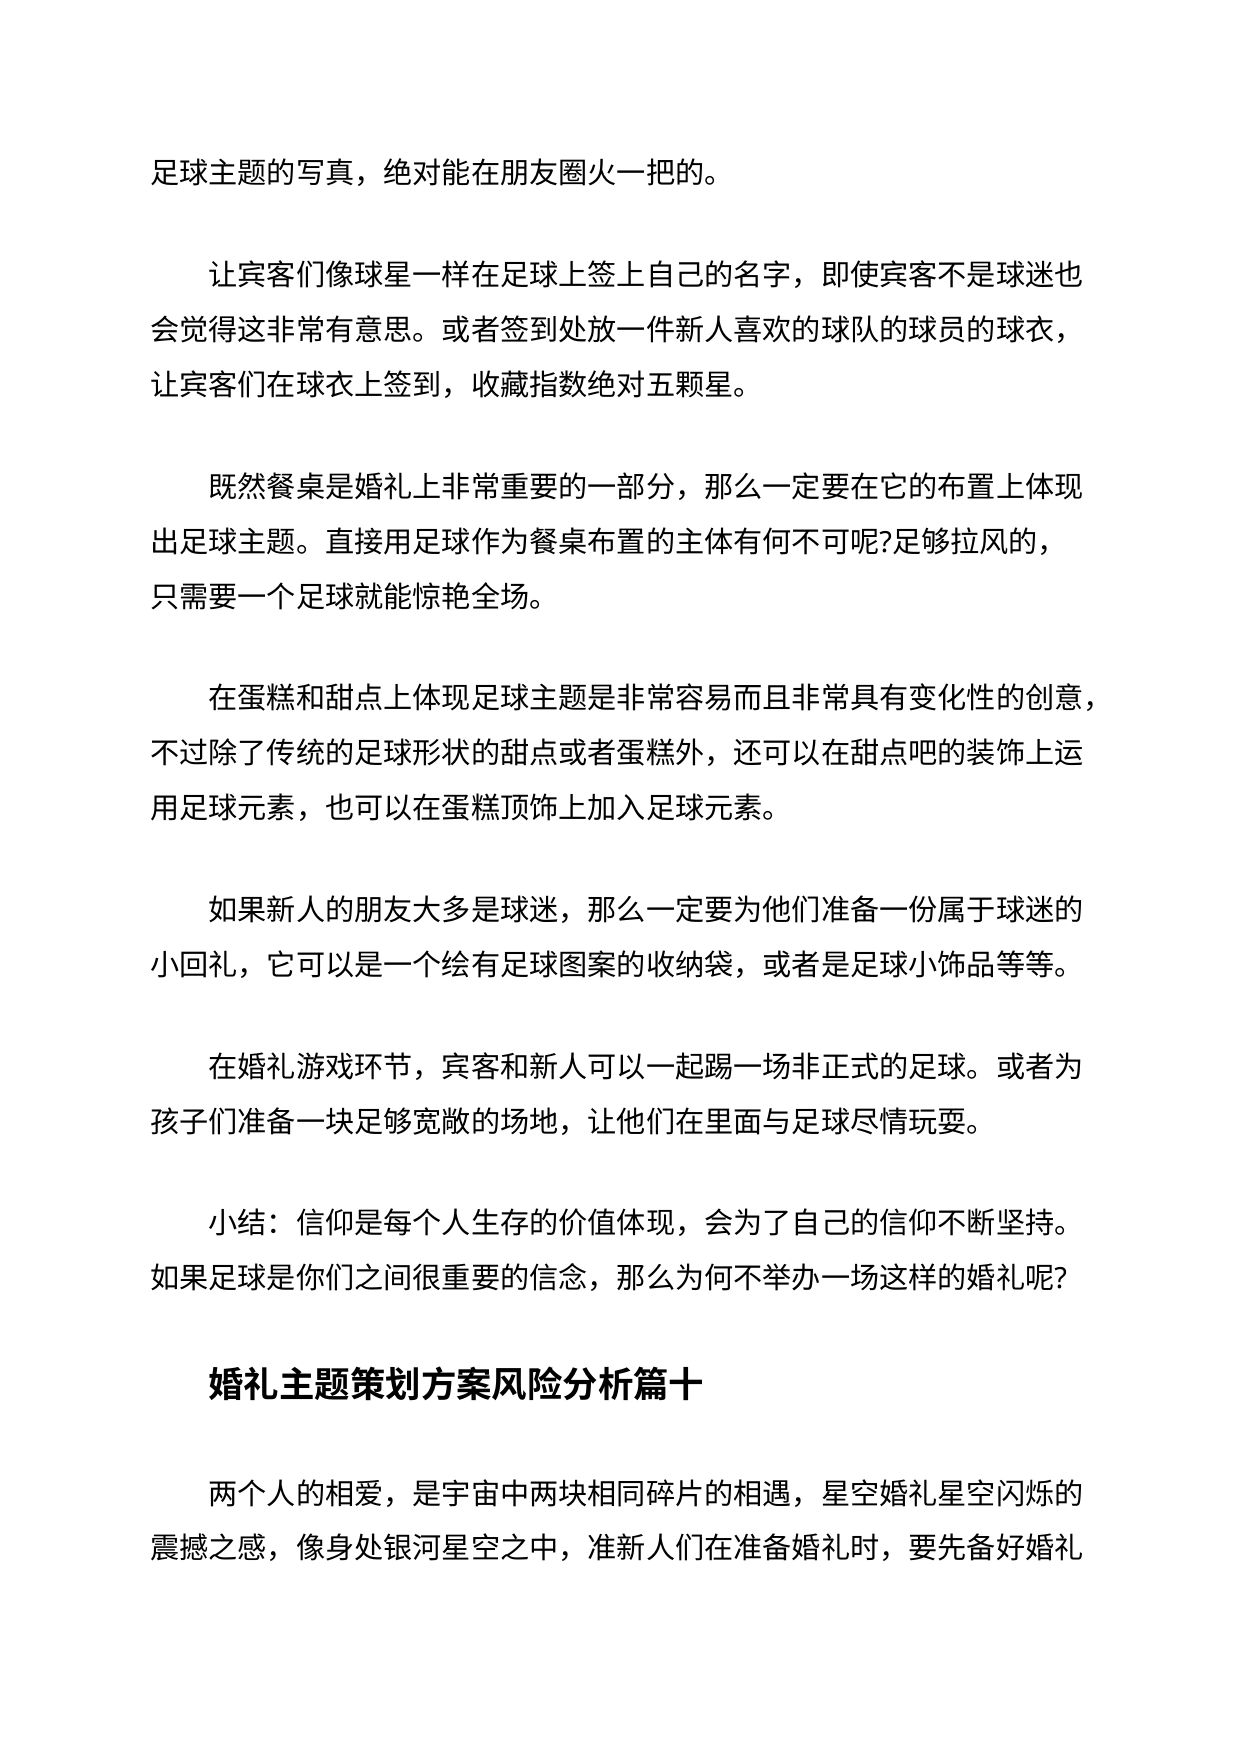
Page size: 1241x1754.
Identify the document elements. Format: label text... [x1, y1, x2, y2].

text 在蛋糕和甜点上体现足球主题是非常容易而且非常具有变化性的创意，不过除了传统的足球形状的甜点或者蛋糕外，还可以在甜点吧的装饰上运用足球元素，也可以在蛋糕顶饰上加入足球元素。 [150, 675, 1090, 827]
text 小结：信仰是每个人生存的价值体现，会为了自己的信仰不断坚持。如果足球是你们之间很重要的信念，那么为何不举办一场这样的婚礼呢? [150, 1200, 1090, 1297]
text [150, 150, 1090, 192]
text 婚礼主题策划方案风险分析篇十 [150, 1357, 1090, 1408]
text 让宾客们像球星一样在足球上签上自己的名字，即使宾客不是球迷也会觉得这非常有意思。或者签到处放一件新人喜欢的球队的球员的球衣，让宾客们在球衣上签到，收藏指数绝对五颗星。 [150, 252, 1090, 404]
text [150, 1470, 1090, 1567]
text 既然餐桌是婚礼上非常重要的一部分，那么一定要在它的布置上体现出足球主题。直接用足球作为餐桌布置的主体有何不可呢?足够拉风的，只需要一个足球就能惊艳全场。 [150, 463, 1090, 616]
text 如果新人的朋友大多是球迷，那么一定要为他们准备一份属于球迷的小回礼，它可以是一个绘有足球图案的收纳袋，或者是足球小饰品等等。 [150, 887, 1090, 984]
text 在婚礼游戏环节，宾客和新人可以一起踢一场非正式的足球。或者为孩子们准备一块足够宽敞的场地，让他们在里面与足球尽情玩耍。 [150, 1043, 1090, 1140]
